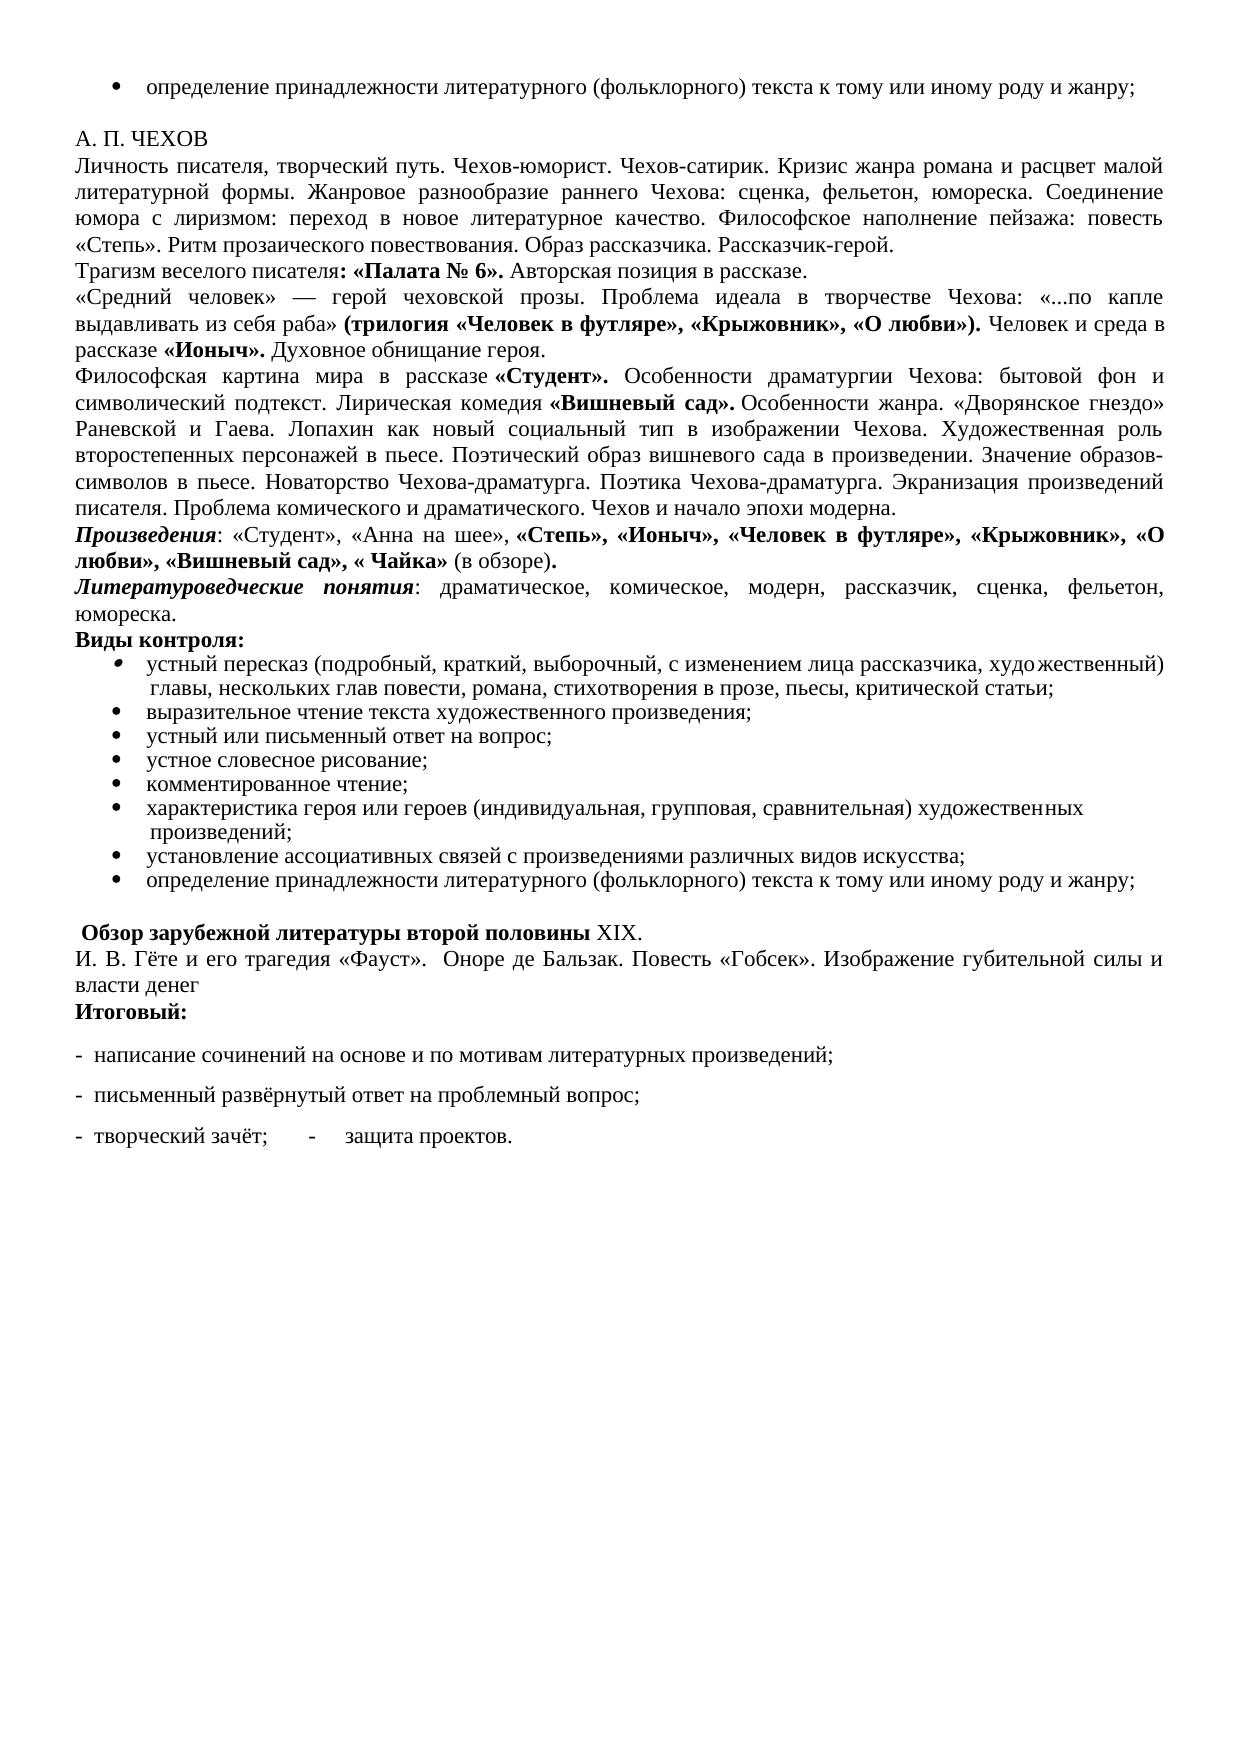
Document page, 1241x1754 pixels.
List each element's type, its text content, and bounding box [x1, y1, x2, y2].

text Произведения: «Студент», «Анна на шее», «Степь», «Ионыч», «Человек в футляре», «Крыжовник», «О любви», «Вишневый сад», « Чайка» (в обзоре). [75, 521, 1165, 573]
list определение принадлежности литературного (фольклорного) текста к тому или иному роду и жанру; [112, 75, 1164, 99]
text - творческий зачёт; - защита проектов. [75, 1124, 1165, 1148]
text Обзор зарубежной литературы второй половины XIX. [75, 919, 1165, 945]
list устный или письменный ответ на вопрос; [112, 724, 1165, 748]
text Философская картина мира в рассказе «Студент». Особенности драматургии Чехова: бытовой фон и символический подтекст. Лирическая комедия «Вишневый сад». Особенности жанра. «Дворянское гнездо» Раневской и Гаева. Лопахин как новый социальный тип в изображении Чехова. Художественная роль второстепенных персонажей в пьесе. Поэтический образ вишневого сада в произведении. Значение образов-символов в пьесе. Новаторство Чехова-драматурга. Поэтика Чехова-драматурга. Экранизация произведений писателя. Проблема комического и драматического. Чехов и начало эпохи модерна. [75, 362, 1165, 521]
text Итоговый: [75, 998, 1165, 1024]
text Личность писателя, творческий путь. Чехов-юморист. Чехов-сатирик. Кризис жанра романа и расцвет малой литературной формы. Жанровое разнообразие раннего Чехова: сценка, фельетон, юмореска. Соединение юмора с лиризмом: переход в новое литературное качество. Философское наполнение пейзажа: повесть «Степь». Ритм прозаического повествования. Образ рассказчика. Рассказчик-герой. [75, 152, 1165, 257]
text - написание сочинений на основе и по мотивам литературных произведений; [75, 1043, 1165, 1067]
text Трагизм веселого писателя: «Палата № 6». Авторская позиция в рассказе. [75, 257, 1165, 283]
text «Средний человек» — герой чеховской прозы. Проблема идеала в творчестве Чехова: «...по капле выдавливать из себя раба» (трилогия «Человек в футляре», «Крыжовник», «О любви»). Человек и среда в рассказе «Ионыч». Духовное обнищание героя. [75, 283, 1165, 362]
list выразительное чтение текста художественного произведения; [112, 700, 1165, 724]
list комментированное чтение; [112, 772, 1165, 796]
text И. В. Гёте и его трагедия «Фауст». Оноре де Бальзак. Повесть «Гобсек». Изображение губительной силы и власти денег [75, 945, 1165, 998]
text Литературоведческие понятия: драматическое, комическое, модерн, рассказчик, сценка, фельетон, юмореска. [75, 573, 1165, 626]
text - письменный развёрнутый ответ на проблемный вопрос; [75, 1084, 1165, 1108]
text А. П. ЧЕХОВ [75, 125, 1165, 152]
list характеристика героя или героев (индивидуальная, групповая, сравнительная) художественных произведений; [112, 796, 1165, 844]
text Виды контроля: [75, 626, 1165, 652]
list устное словесное рисование; [112, 748, 1165, 772]
list установление ассоциативных связей с произведениями различных видов искусства; [112, 844, 1165, 868]
list определение принадлежности литературного (фольклорного) текста к тому или иному роду и жанру; [112, 868, 1164, 892]
list устный пересказ (подробный, краткий, выборочный, с изменением лица рассказчика, художественный) главы, нескольких глав повести, романа, стихотворения в прозе, пьесы, критической статьи; [112, 652, 1164, 700]
